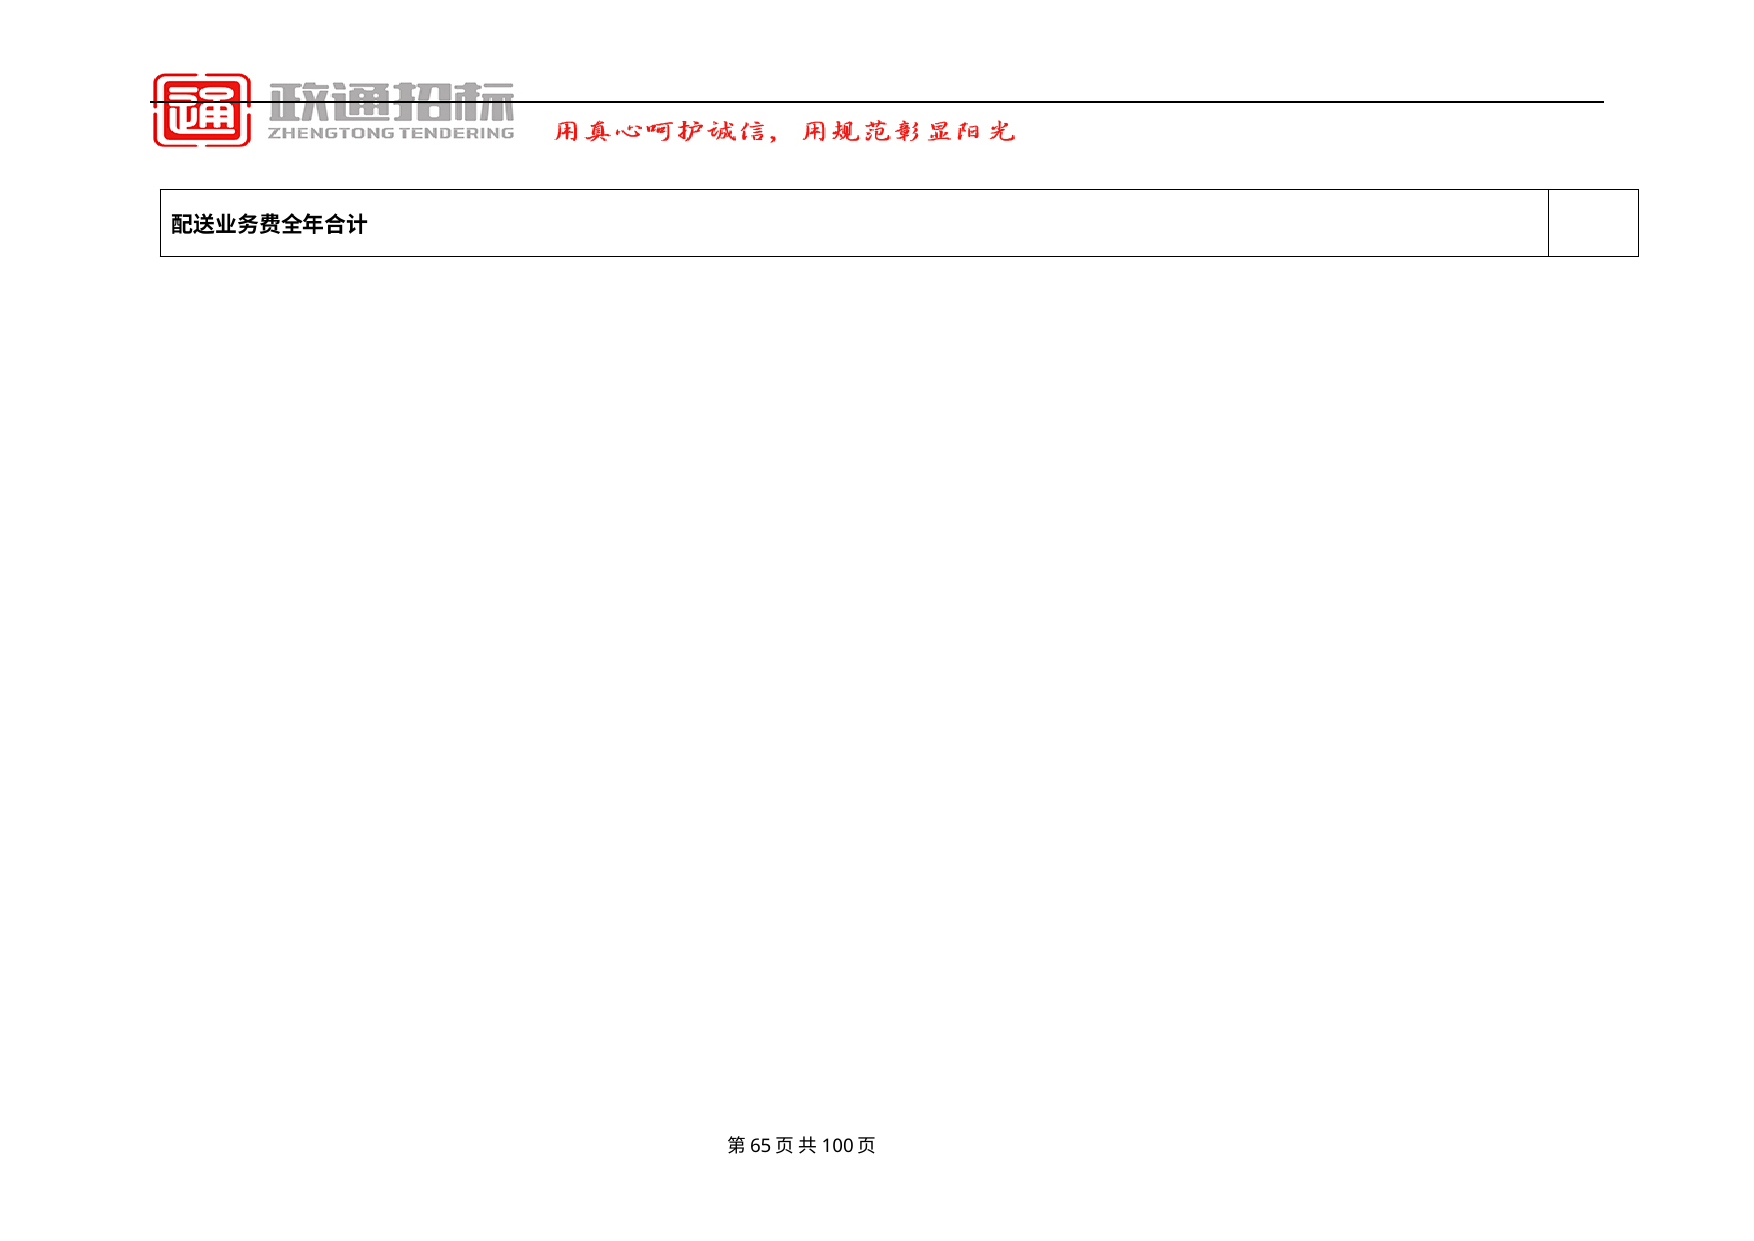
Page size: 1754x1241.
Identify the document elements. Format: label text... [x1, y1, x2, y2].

picture [151, 73, 1015, 101]
table_cell [1549, 190, 1638, 256]
table_cell 配送业务费全年合计 [161, 190, 1548, 256]
picture [151, 103, 1015, 147]
